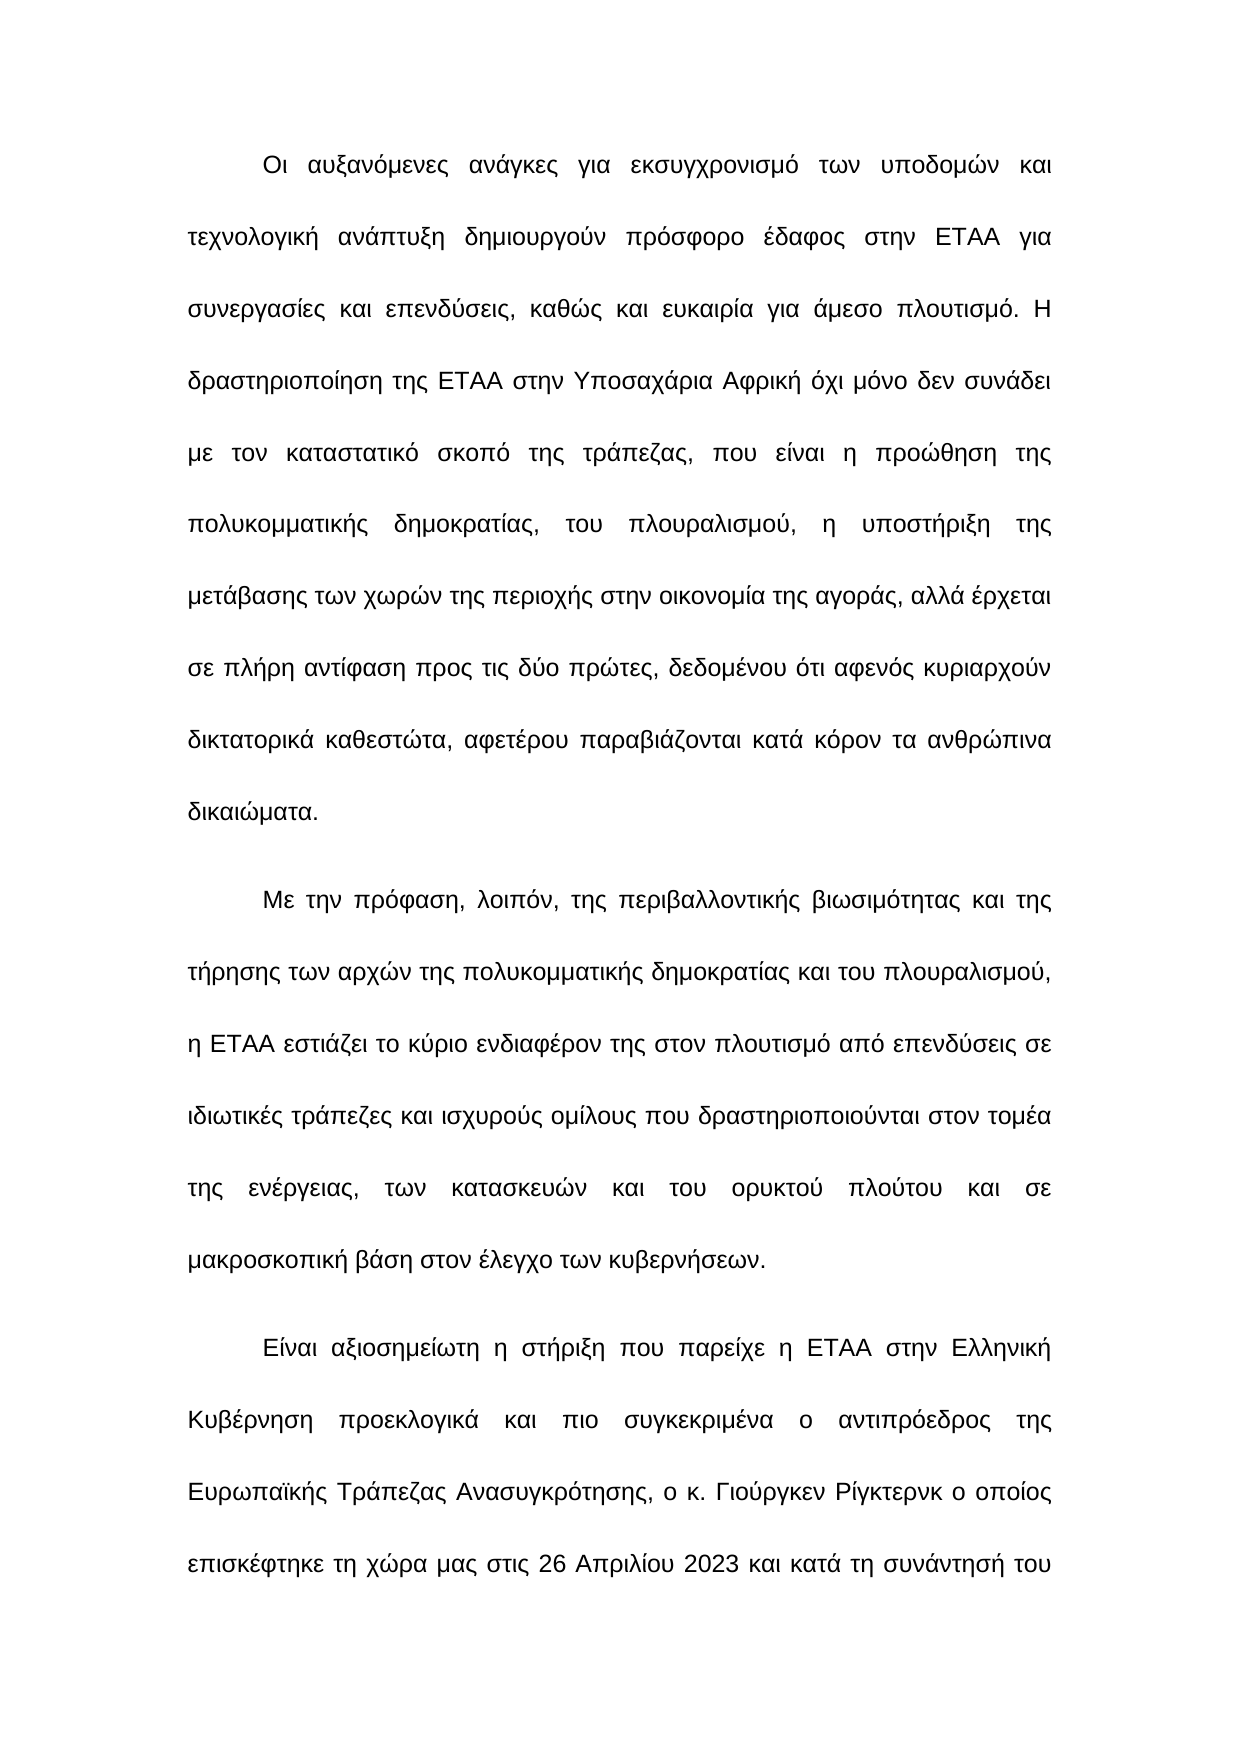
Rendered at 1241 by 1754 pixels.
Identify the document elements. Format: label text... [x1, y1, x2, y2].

text Με την πρόφαση, λοιπόν, της περιβαλλοντικής βιωσιμότητας και της τήρησης των αρχών της πολυκομματικής δημοκρατίας και του πλουραλισμού, η ΕΤΑΑ εστιάζει το κύριο ενδιαφέρον της στον πλουτισμό από επενδύσεις σε ιδιωτικές τράπεζες και ισχυρούς ομίλους που δραστηριοποιούνται στον τομέα της ενέργειας, των κατασκευών και του ορυκτού πλούτου και σε μακροσκοπική βάση στον έλεγχο των κυβερνήσεων. [187, 885, 1053, 1273]
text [187, 1333, 1053, 1578]
text Οι αυξανόμενες ανάγκες για εκσυγχρονισμό των υποδομών και τεχνολογική ανάπτυξη δημιουργούν πρόσφορο έδαφος στην ΕΤΑΑ για συνεργασίες και επενδύσεις, καθώς και ευκαιρία για άμεσο πλουτισμό. Η δραστηριοποίηση της ΕΤΑΑ στην Υποσαχάρια Αφρική όχι μόνο δεν συνάδει με τον καταστατικό σκοπό της τράπεζας, που είναι η προώθηση της πολυκομματικής δημοκρατίας, του πλουραλισμού, η υποστήριξη της μετάβασης των χωρών της περιοχής στην οικονομία της αγοράς, αλλά έρχεται σε πλήρη αντίφαση προς τις δύο πρώτες, δεδομένου ότι αφενός κυριαρχούν δικτατορικά καθεστώτα, αφετέρου παραβιάζονται κατά κόρον τα ανθρώπινα δικαιώματα. [187, 150, 1053, 826]
